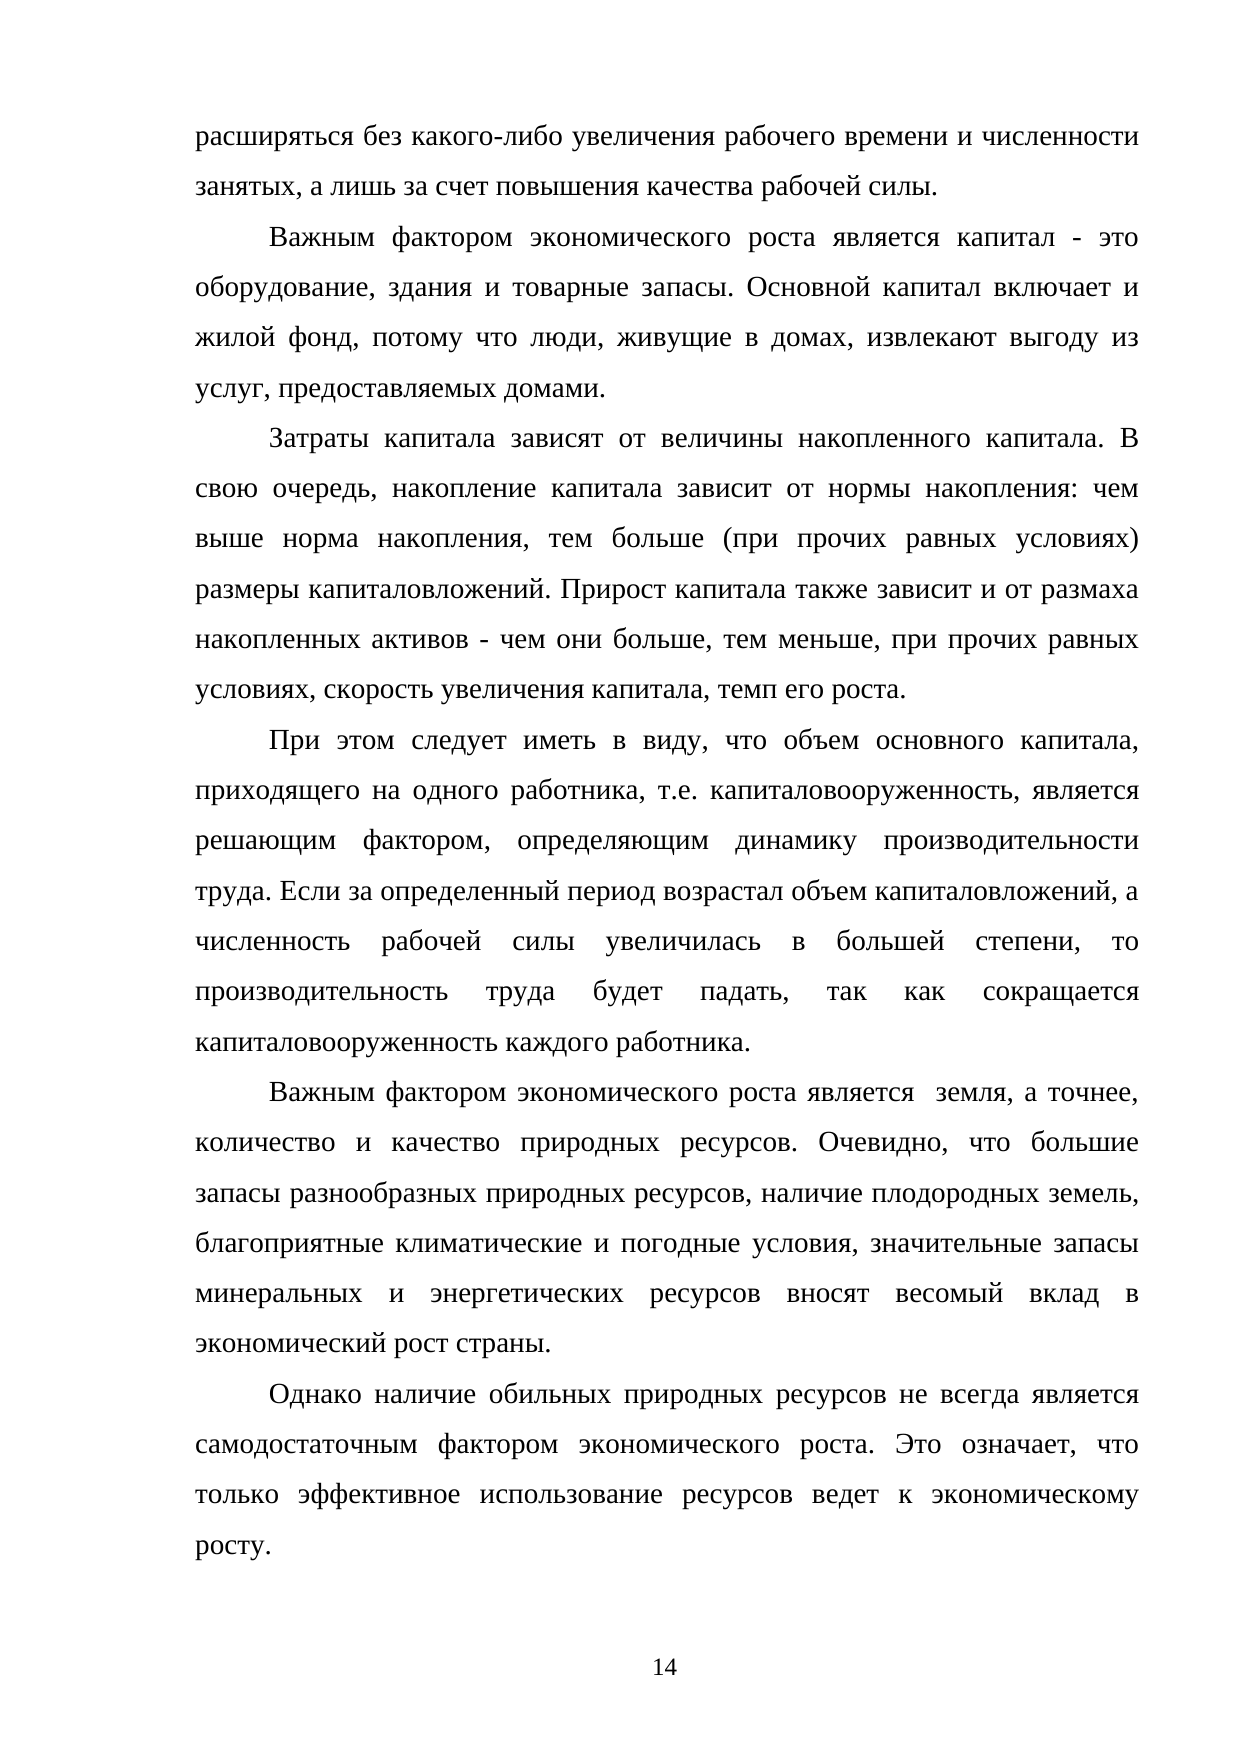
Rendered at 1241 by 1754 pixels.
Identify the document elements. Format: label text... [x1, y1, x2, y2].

text Затраты капитала зависят от величины накопленного капитала. В свою очередь, накопление капитала зависит от нормы накопления: чем выше норма накопления, тем больше (при прочих равных условиях) размеры капиталовложений. Прирост капитала также зависит и от размаха накопленных активов - чем они больше, тем меньше, при прочих равных условиях, скорость увеличения капитала, темп его роста. [195, 420, 1140, 705]
text Однако наличие обильных природных ресурсов не всегда является самодостаточным фактором экономического роста. Это означает, что только эффективное использование ресурсов ведет к экономическому росту. [195, 1376, 1140, 1560]
text Важным фактором экономического роста является капитал - это оборудование, здания и товарные запасы. Основной капитал включает и жилой фонд, потому что люди, живущие в домах, извлекают выгоду из услуг, предоставляемых домами. [195, 219, 1140, 403]
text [195, 118, 1140, 202]
text Важным фактором экономического роста является земля, а точнее, количество и качество природных ресурсов. Очевидно, что большие запасы разнообразных природных ресурсов, наличие плодородных земель, благоприятные климатические и погодные условия, значительные запасы минеральных и энергетических ресурсов вносят весомый вклад в экономический рост страны. [195, 1074, 1140, 1359]
text При этом следует иметь в виду, что объем основного капитала, приходящего на одного работника, т.е. капиталовооруженность, является решающим фактором, определяющим динамику производительности труда. Если за определенный период возрастал объем капиталовложений, а численность рабочей силы увеличилась в большей степени, то производительность труда будет падать, так как сокращается капиталовооруженность каждого работника. [195, 722, 1140, 1057]
